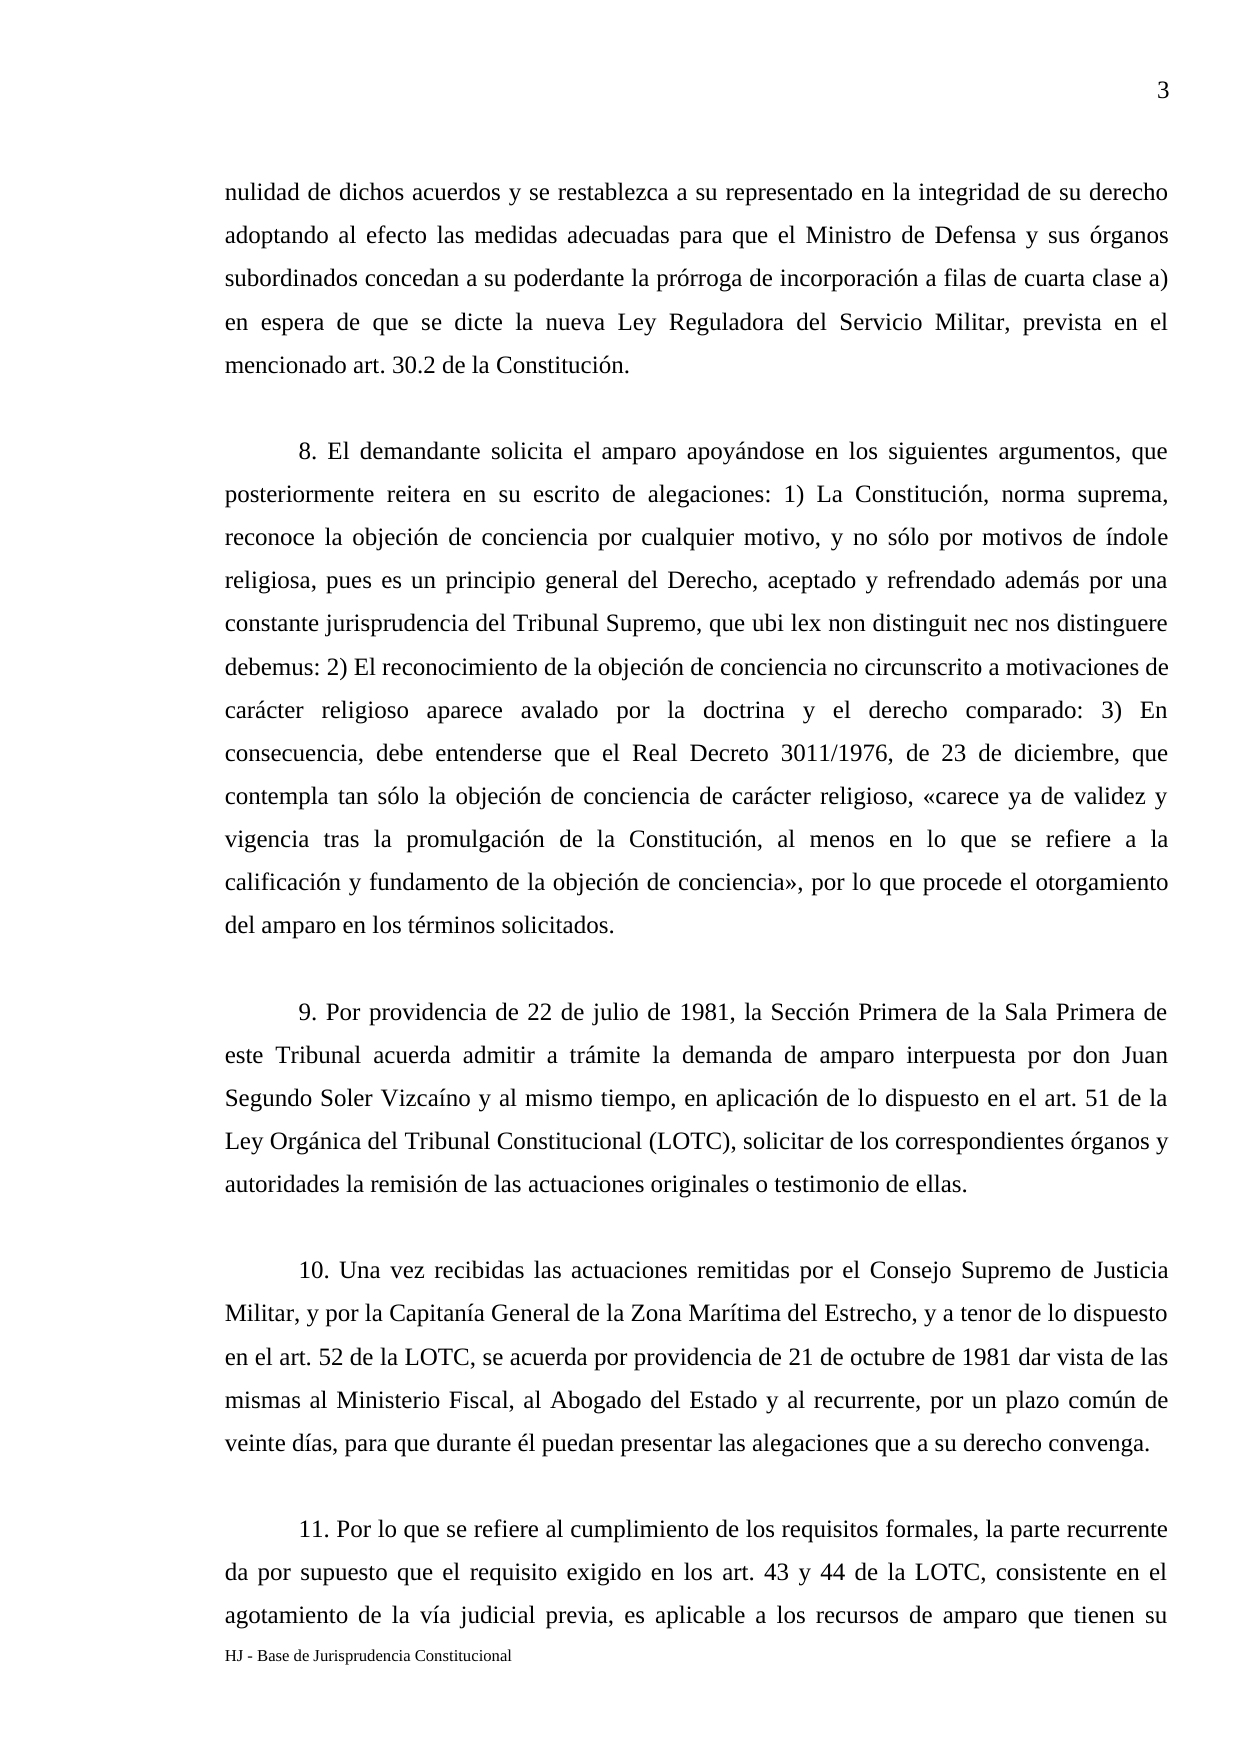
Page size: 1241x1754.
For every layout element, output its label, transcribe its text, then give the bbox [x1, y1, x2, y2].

text 10. Una vez recibidas las actuaciones remitidas por el Consejo Supremo de Justicia Militar, y por la Capitanía General de la Zona Marítima del Estrecho, y a tenor de lo dispuesto en el art. 52 de la LOTC, se acuerda por providencia de 21 de octubre de 1981 dar vista de las mismas al Ministerio Fiscal, al Abogado del Estado y al recurrente, por un plazo común de veinte días, para que durante él puedan presentar las alegaciones que a su derecho convenga. [224, 1255, 1169, 1457]
text 9. Por providencia de 22 de julio de 1981, la Sección Primera de la Sala Primera de este Tribunal acuerda admitir a trámite la demanda de amparo interpuesta por don Juan Segundo Soler Vizcaíno y al mismo tiempo, en aplicación de lo dispuesto en el art. 51 de la Ley Orgánica del Tribunal Constitucional (LOTC), solicitar de los correspondientes órganos y autoridades la remisión de las actuaciones originales o testimonio de ellas. [224, 997, 1169, 1198]
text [224, 177, 1169, 378]
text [224, 1514, 1169, 1629]
text 8. El demandante solicita el amparo apoyándose en los siguientes argumentos, que posteriormente reitera en su escrito de alegaciones: 1) La Constitución, norma suprema, reconoce la objeción de conciencia por cualquier motivo, y no sólo por motivos de índole religiosa, pues es un principio general del Derecho, aceptado y refrendado además por una constante jurisprudencia del Tribunal Supremo, que ubi lex non distinguit nec nos distinguere debemus: 2) El reconocimiento de la objeción de conciencia no circunscrito a motivaciones de carácter religioso aparece avalado por la doctrina y el derecho comparado: 3) En consecuencia, debe entenderse que el Real Decreto 3011/1976, de 23 de diciembre, que contempla tan sólo la objeción de conciencia de carácter religioso, «carece ya de validez y vigencia tras la promulgación de la Constitución, al menos en lo que se refiere a la calificación y fundamento de la objeción de conciencia», por lo que procede el otorgamiento del amparo en los términos solicitados. [224, 436, 1169, 939]
